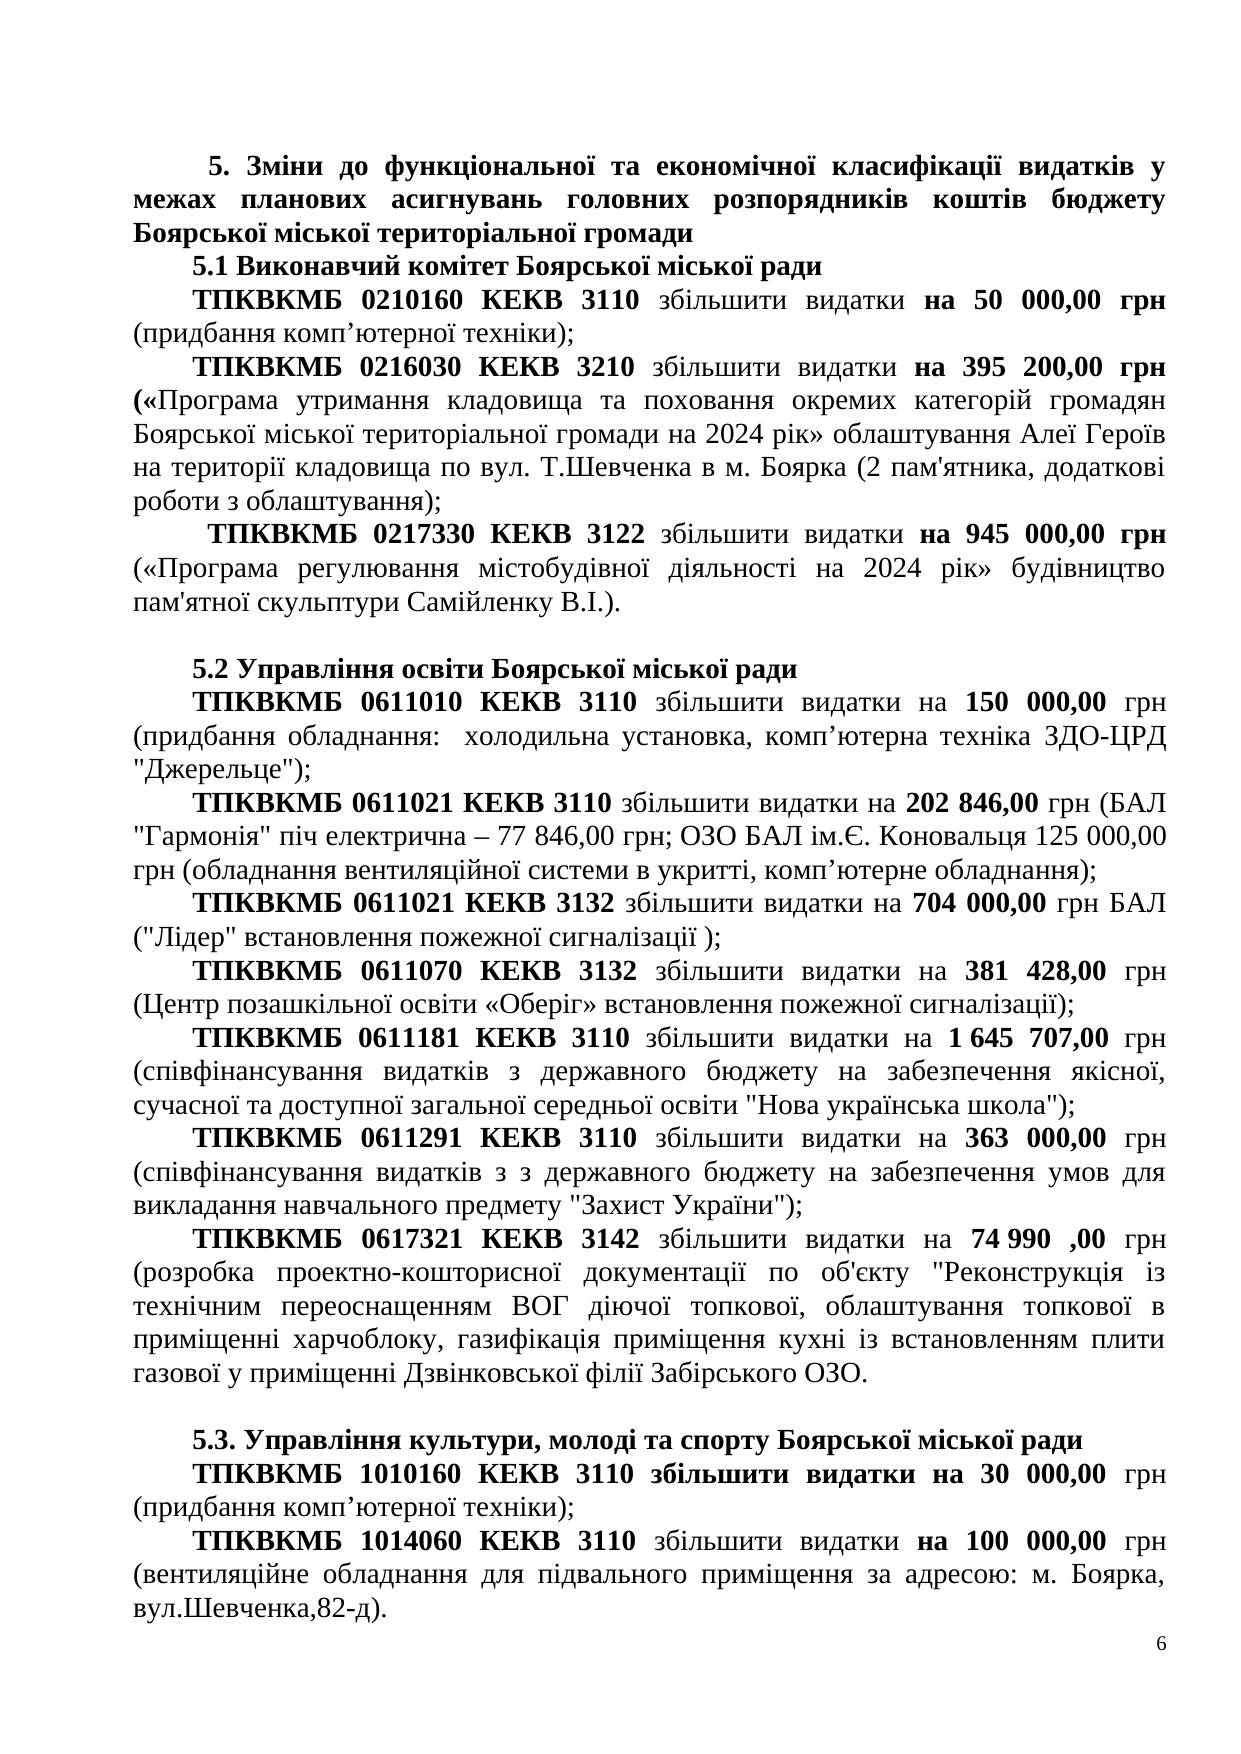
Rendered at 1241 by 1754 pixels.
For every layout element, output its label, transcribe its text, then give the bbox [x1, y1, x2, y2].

list 5.3. Управління культури, молоді та спорту Боярської міської ради [133, 1422, 1167, 1456]
list ТПКВКМБ 0611181 КЕКВ 3110 збільшити видатки на 1 645 707,00 грн (співфінансування видатків з державного бюджету на забезпечення якісної, сучасної та доступної загальної середньої освіти "Нова українська школа"); [133, 1020, 1167, 1120]
list ТПКВКМБ 0611070 КЕКВ 3132 збільшити видатки на 381 428,00 грн (Центр позашкільної освіти «Оберіг» встановлення пожежної сигналізації); [133, 953, 1167, 1020]
list ТПКВКМБ 0611021 КЕКВ 3110 збільшити видатки на 202 846,00 грн (БАЛ "Гармонія" піч електрична – 77 846,00 грн; ОЗО БАЛ ім.Є. Коновальця 125 000,00 грн (обладнання вентиляційної системи в укритті, комп’ютерне обладнання); [133, 785, 1167, 886]
list ТПКВКМБ 0611010 КЕКВ 3110 збільшити видатки на 150 000,00 грн (придбання обладнання: холодильна установка, комп’ютерна техніка ЗДО-ЦРД "Джерельце"); [133, 684, 1167, 785]
list ТПКВКМБ 0217330 КЕКВ 3122 збільшити видатки на 945 000,00 грн («Програма регулювання містобудівної діяльності на 2024 рік» будівництво пам'ятної скульптури Самійленку В.І.). [133, 517, 1167, 617]
text 5. Зміни до функціональної та економічної класифікації видатків у межах планових асигнувань головних розпорядників коштів бюджету Боярської міської територіальної громади [133, 148, 1167, 248]
list ТПКВКМБ 0617321 КЕКВ 3142 збільшити видатки на 74 990 ,00 грн (розробка проектно-кошторисної документації по об'єкту "Реконструкція із технічним переоснащенням ВОГ діючої топкової, облаштування топкової в приміщенні харчоблоку, газифікація приміщення кухні із встановленням плити газової у приміщенні Дзвінковської філії Забірського ОЗО. [133, 1221, 1167, 1389]
list ТПКВКМБ 0210160 КЕКВ 3110 збільшити видатки на 50 000,00 грн (придбання комп’ютерної техніки); [133, 282, 1167, 349]
text ТПКВКМБ 1010160 КЕКВ 3110 збільшити видатки на 30 000,00 грн (придбання комп’ютерної техніки); [133, 1456, 1167, 1523]
list ТПКВКМБ 0611021 КЕКВ 3132 збільшити видатки на 704 000,00 грн БАЛ ("Лідер" встановлення пожежної сигналізації ); [133, 886, 1167, 953]
list 5.2 Управління освіти Боярської міської ради [133, 651, 1167, 684]
list ТПКВКМБ 0611291 КЕКВ 3110 збільшити видатки на 363 000,00 грн (співфінансування видатків з з державного бюджету на забезпечення умов для викладання навчального предмету "Захист України"); [133, 1120, 1167, 1221]
list ТПКВКМБ 0216030 КЕКВ 3210 збільшити видатки на 395 200,00 грн («Програма утримання кладовища та поховання окремих категорій громадян Боярської міської територіальної громади на 2024 рік» облаштування Алеї Героїв на території кладовища по вул. Т.Шевченка в м. Боярка (2 пам'ятника, додаткові роботи з облаштування); [133, 349, 1167, 517]
list 5.1 Виконавчий комітет Боярської міської ради [133, 248, 1167, 282]
text ТПКВКМБ 1014060 КЕКВ 3110 збільшити видатки на 100 000,00 грн (вентиляційне обладнання для підвального приміщення за адресою: м. Боярка, вул.Шевченка,82-д). [133, 1523, 1167, 1623]
